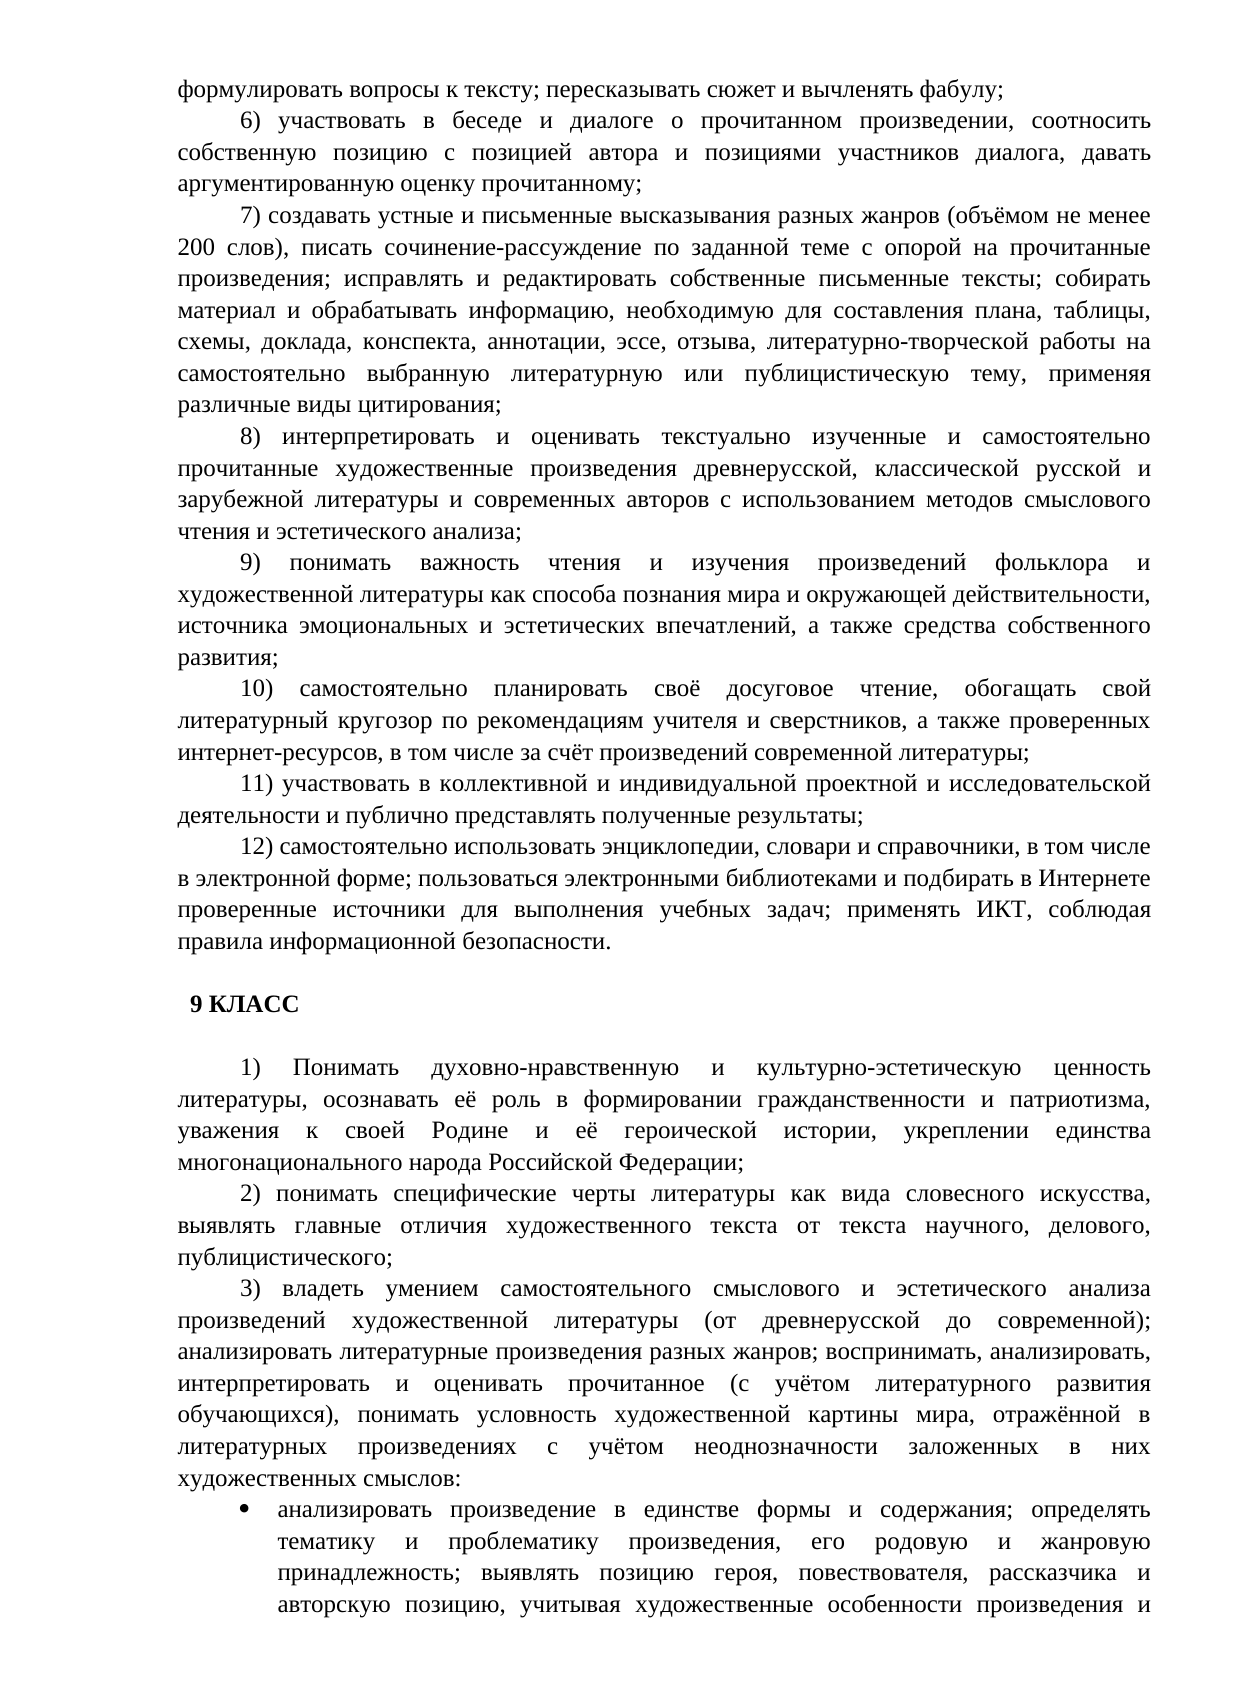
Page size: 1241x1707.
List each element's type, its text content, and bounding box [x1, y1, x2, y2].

text 7) создавать устные и письменные высказывания разных жанров (объёмом не менее 200 слов), писать сочинение-рассуждение по заданной теме с опорой на прочитанные произведения; исправлять и редактировать собственные письменные тексты; собирать материал и обрабатывать информацию, необходимую для составления плана, таблицы, схемы, доклада, конспекта, аннотации, эссе, отзыва, литературно-творческой работы на самостоятельно выбранную литературную или публицистическую тему, применяя различные виды цитирования; [177, 200, 1152, 418]
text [177, 74, 1152, 103]
text 2) понимать специфические черты литературы как вида словесного искусства, выявлять главные отличия художественного текста от текста научного, делового, публицистического; [177, 1178, 1152, 1270]
text 10) самостоятельно планировать своё досуговое чтение, обогащать свой литературный кругозор по рекомендациям учителя и сверстников, а также проверенных интернет-ресурсов, в том числе за счёт произведений современной литературы; [177, 673, 1152, 765]
text 6) участвовать в беседе и диалоге о прочитанном произведении, соотносить собственную позицию с позицией автора и позициями участников диалога, давать аргументированную оценку прочитанному; [177, 105, 1152, 197]
text 12) самостоятельно использовать энциклопедии, словари и справочники, в том числе в электронной форме; пользоваться электронными библиотеками и подбирать в Интернете проверенные источники для выполнения учебных задач; применять ИКТ, соблюдая правила информационной безопасности. [177, 831, 1152, 955]
text 3) владеть умением самостоятельного смыслового и эстетического анализа произведений художественной литературы (от древнерусской до современной); анализировать литературные произведения разных жанров; воспринимать, анализировать, интерпретировать и оценивать прочитанное (с учётом литературного развития обучающихся), понимать условность художественной картины мира, отражённой в литературных произведениях с учётом неоднозначности заложенных в них художественных смыслов: [177, 1273, 1152, 1491]
text 9) понимать важность чтения и изучения произведений фольклора и художественной литературы как способа познания мира и окружающей действительности, источника эмоциональных и эстетических впечатлений, а также средства собственного развития; [177, 547, 1152, 671]
text 1) Понимать духовно-нравственную и культурно-эстетическую ценность литературы, осознавать её роль в формировании гражданственности и патриотизма, уважения к своей Родине и её героической истории, укреплении единства многонационального народа Российской Федерации; [177, 1052, 1152, 1176]
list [240, 1494, 1152, 1618]
text 11) участвовать в коллективной и индивидуальной проектной и исследовательской деятельности и публично представлять полученные результаты; [177, 768, 1152, 828]
text 9 КЛАСС [190, 989, 1152, 1018]
text 8) интерпретировать и оценивать текстуально изученные и самостоятельно прочитанные художественные произведения древнерусской, классической русской и зарубежной литературы и современных авторов с использованием методов смыслового чтения и эстетического анализа; [177, 421, 1152, 544]
